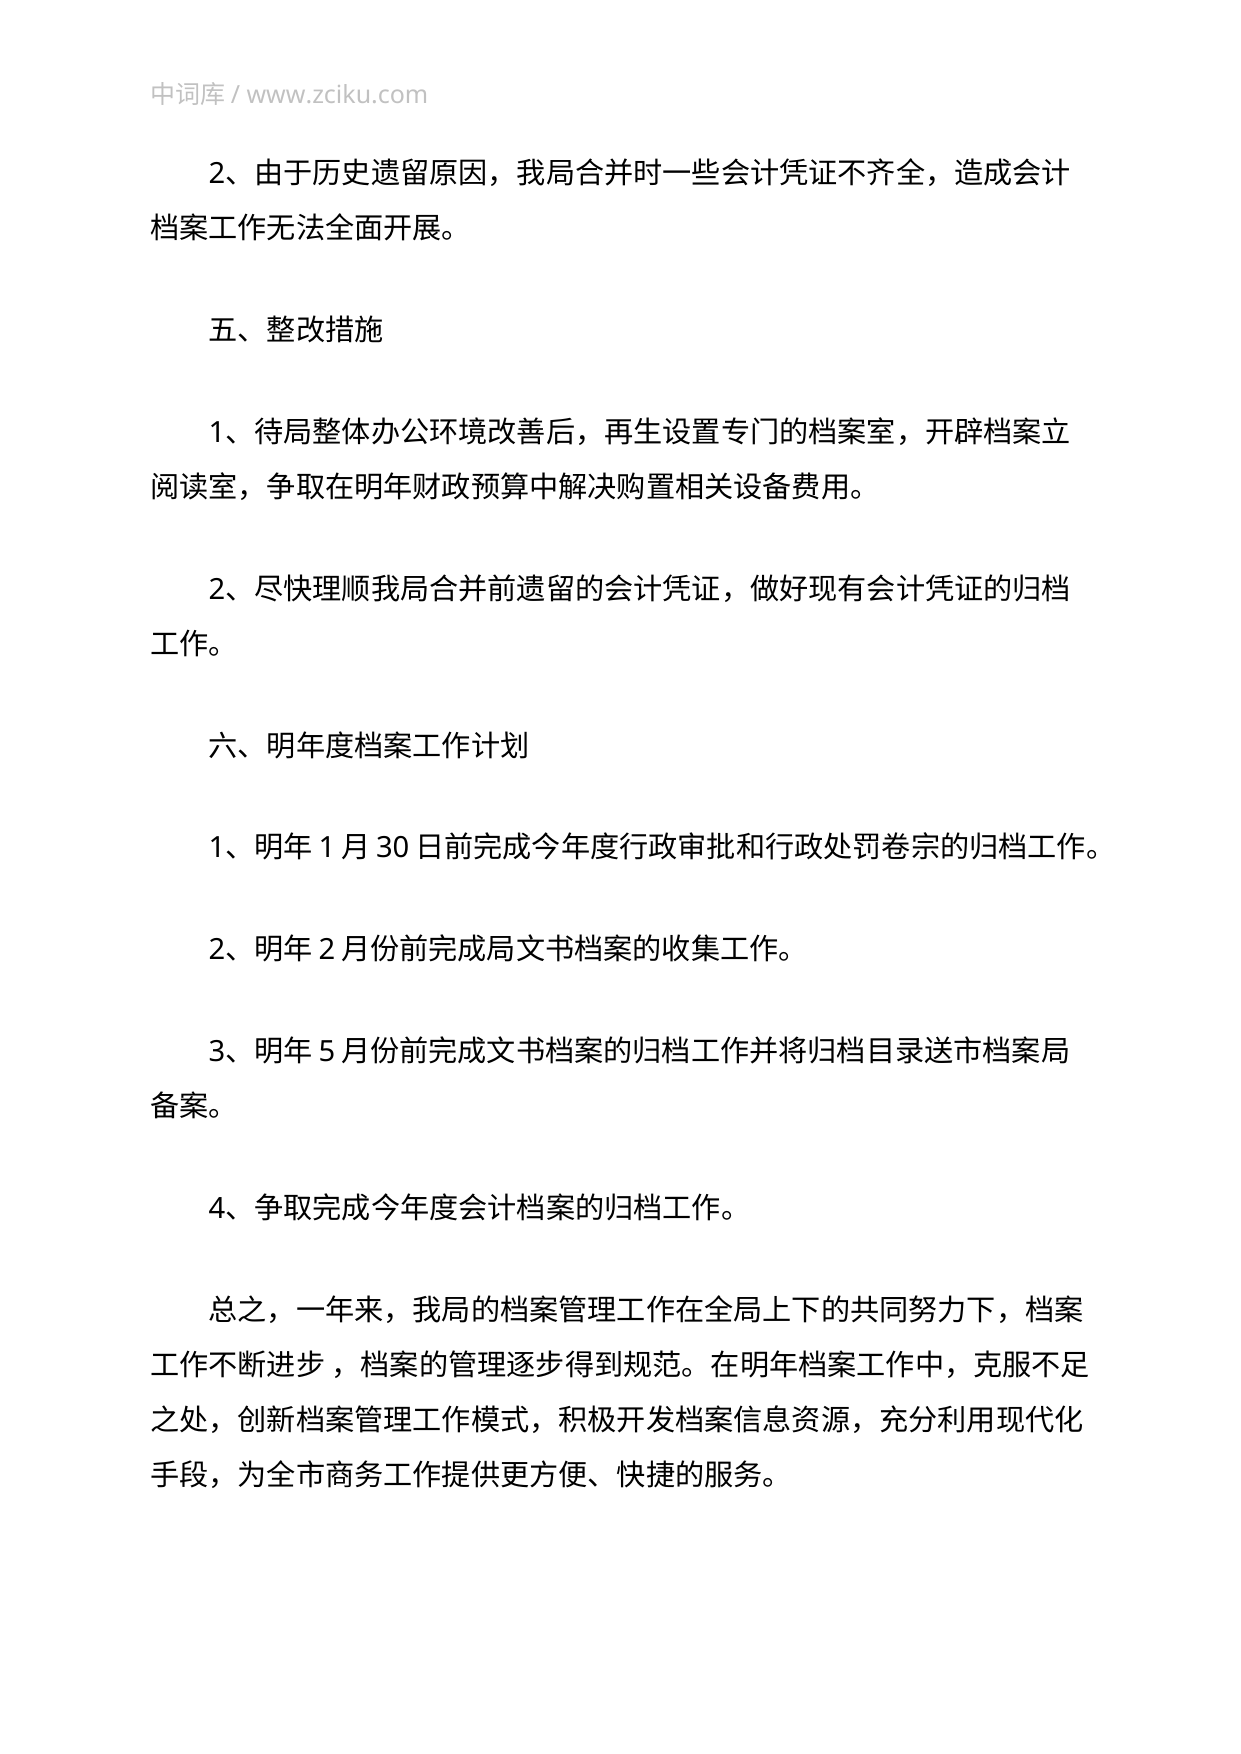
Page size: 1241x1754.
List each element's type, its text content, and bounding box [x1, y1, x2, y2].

text 1、待局整体办公环境改善后，再生设置专门的档案室，开辟档案立阅读室，争取在明年财政预算中解决购置相关设备费用。 [150, 408, 1090, 506]
text 3、明年5月份前完成文书档案的归档工作并将归档目录送市档案局备案。 [150, 1028, 1090, 1125]
text 五、整改措施 [150, 307, 1090, 349]
text 总之，一年来，我局的档案管理工作在全局上下的共同努力下，档案工作不断进步 ，档案的管理逐步得到规范。在明年档案工作中，克服不足之处，创新档案管理工作模式，积极开发档案信息资源，充分利用现代化手段，为全市商务工作提供更方便、快捷的服务。 [150, 1287, 1090, 1493]
text 六、明年度档案工作计划 [150, 722, 1090, 764]
text 2、明年2月份前完成局文书档案的收集工作。 [150, 926, 1090, 968]
text 4、争取完成今年度会计档案的归档工作。 [150, 1184, 1090, 1227]
text 1、明年1月30日前完成今年度行政审批和行政处罚卷宗的归档工作。 [150, 824, 1090, 866]
text 2、由于历史遗留原因，我局合并时一些会计凭证不齐全，造成会计档案工作无法全面开展。 [150, 150, 1090, 247]
text 2、尽快理顺我局合并前遗留的会计凭证，做好现有会计凭证的归档工作。 [150, 565, 1090, 663]
